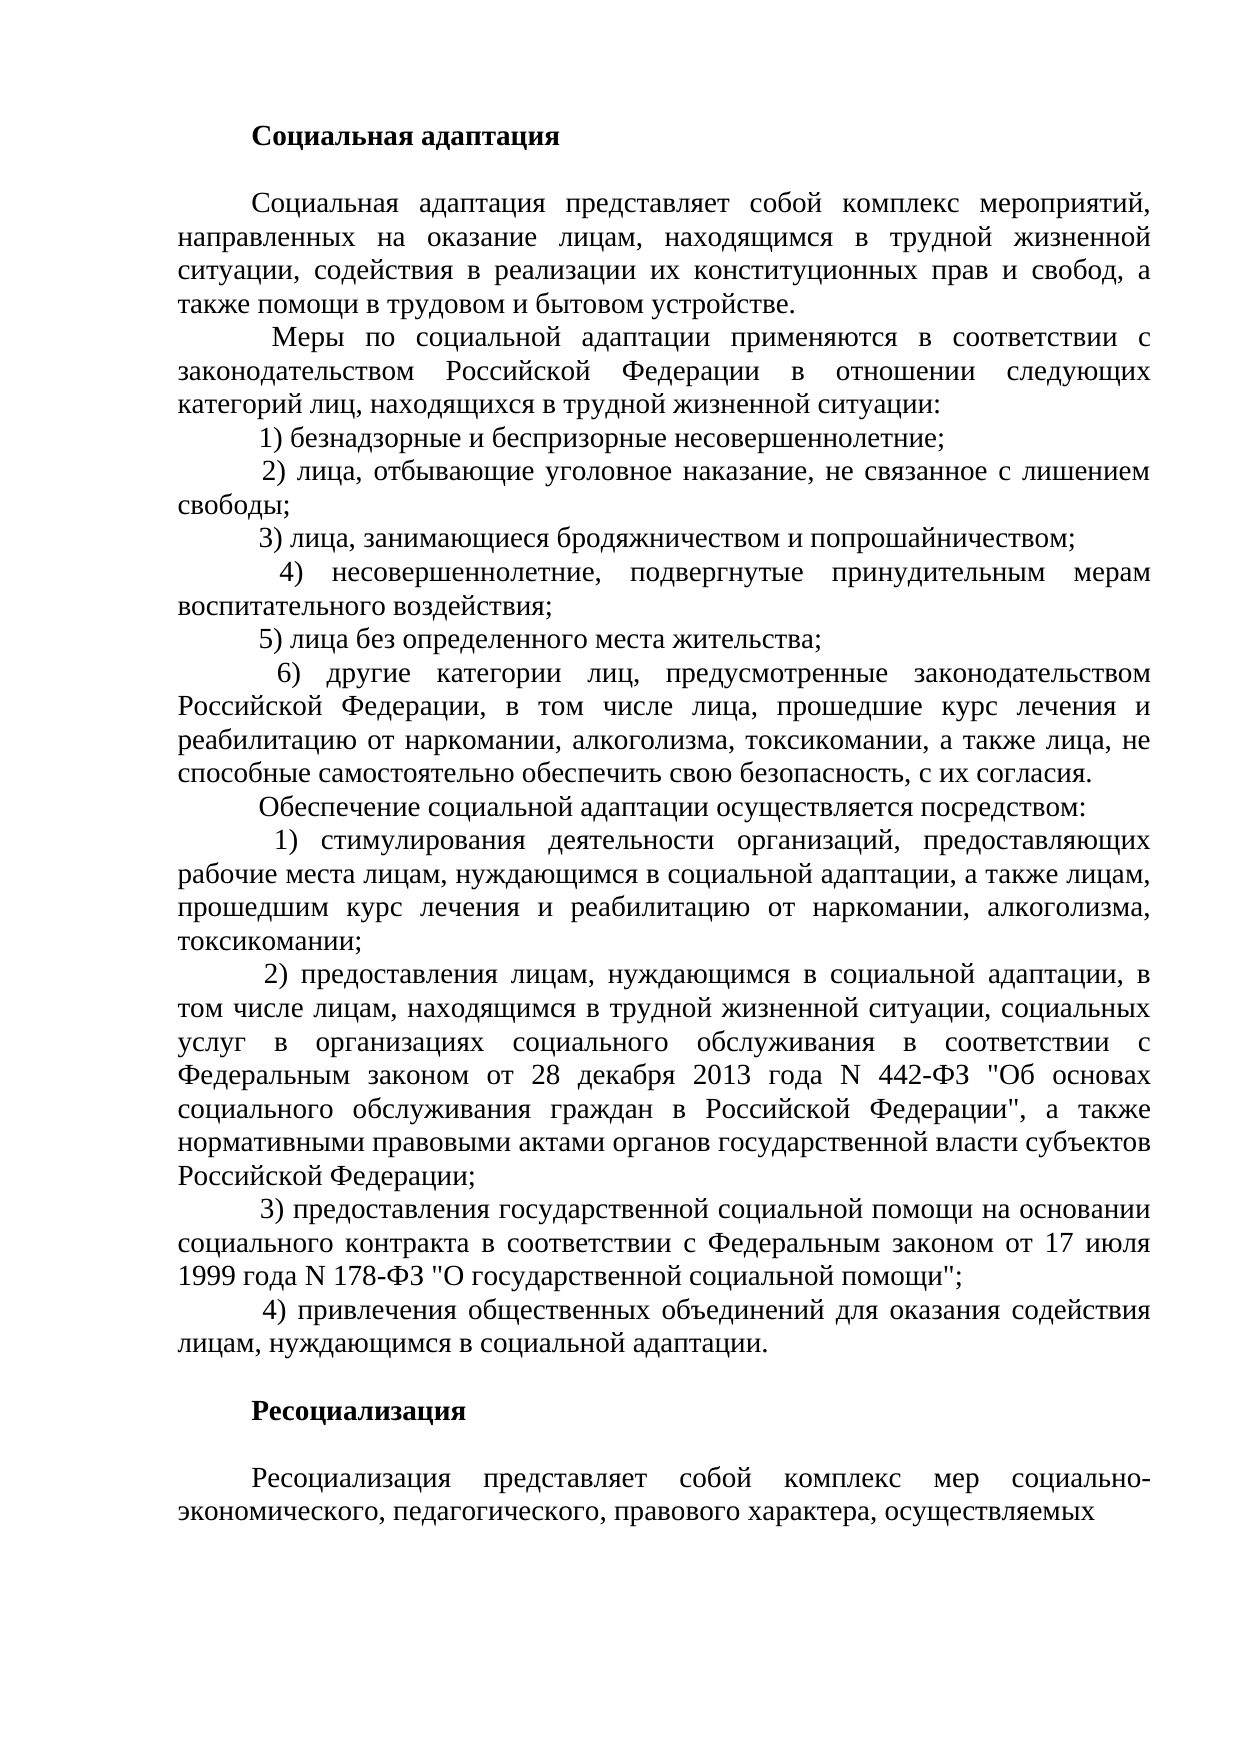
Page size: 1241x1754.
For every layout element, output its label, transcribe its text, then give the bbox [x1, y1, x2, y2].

text Ресоциализация [177, 1393, 1152, 1426]
text 2) лица, отбывающие уголовное наказание, не связанное с лишением свободы; [177, 453, 1152, 521]
text 3) предоставления государственной социальной помощи на основании социального контракта в соответствии с Федеральным законом от 17 июля 1999 года N 178-ФЗ "О государственной социальной помощи"; [177, 1191, 1152, 1292]
text 1) безнадзорные и беспризорные несовершеннолетние; [177, 420, 1152, 453]
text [177, 1460, 1152, 1527]
text 6) другие категории лиц, предусмотренные законодательством Российской Федерации, в том числе лица, прошедшие курс лечения и реабилитацию от наркомании, алкоголизма, токсикомании, а также лица, не способные самостоятельно обеспечить свою безопасность, с их согласия. [177, 655, 1152, 789]
text 1) стимулирования деятельности организаций, предоставляющих рабочие места лицам, нуждающимся в социальной адаптации, а также лицам, прошедшим курс лечения и реабилитацию от наркомании, алкоголизма, токсикомании; [177, 822, 1152, 957]
text 2) предоставления лицам, нуждающимся в социальной адаптации, в том числе лицам, находящимся в трудной жизненной ситуации, социальных услуг в организациях социального обслуживания в соответствии с Федеральным законом от 28 декабря 2013 года N 442-ФЗ "Об основах социального обслуживания граждан в Российской Федерации", а также нормативными правовыми актами органов государственной власти субъектов Российской Федерации; [177, 957, 1152, 1191]
text Обеспечение социальной адаптации осуществляется посредством: [177, 789, 1152, 822]
text 3) лица, занимающиеся бродяжничеством и попрошайничеством; [177, 521, 1152, 554]
text 4) привлечения общественных объединений для оказания содействия лицам, нуждающимся в социальной адаптации. [177, 1292, 1152, 1359]
text Меры по социальной адаптации применяются в соответствии с законодательством Российской Федерации в отношении следующих категорий лиц, находящихся в трудной жизненной ситуации: [177, 319, 1152, 420]
text Социальная адаптация представляет собой комплекс мероприятий, направленных на оказание лицам, находящимся в трудной жизненной ситуации, содействия в реализации их конституционных прав и свобод, а также помощи в трудовом и бытовом устройстве. [177, 185, 1152, 319]
text 5) лица без определенного места жительства; [177, 621, 1152, 655]
text Социальная адаптация [251, 118, 1152, 152]
text 4) несовершеннолетние, подвергнутые принудительным мерам воспитательного воздействия; [177, 554, 1152, 621]
